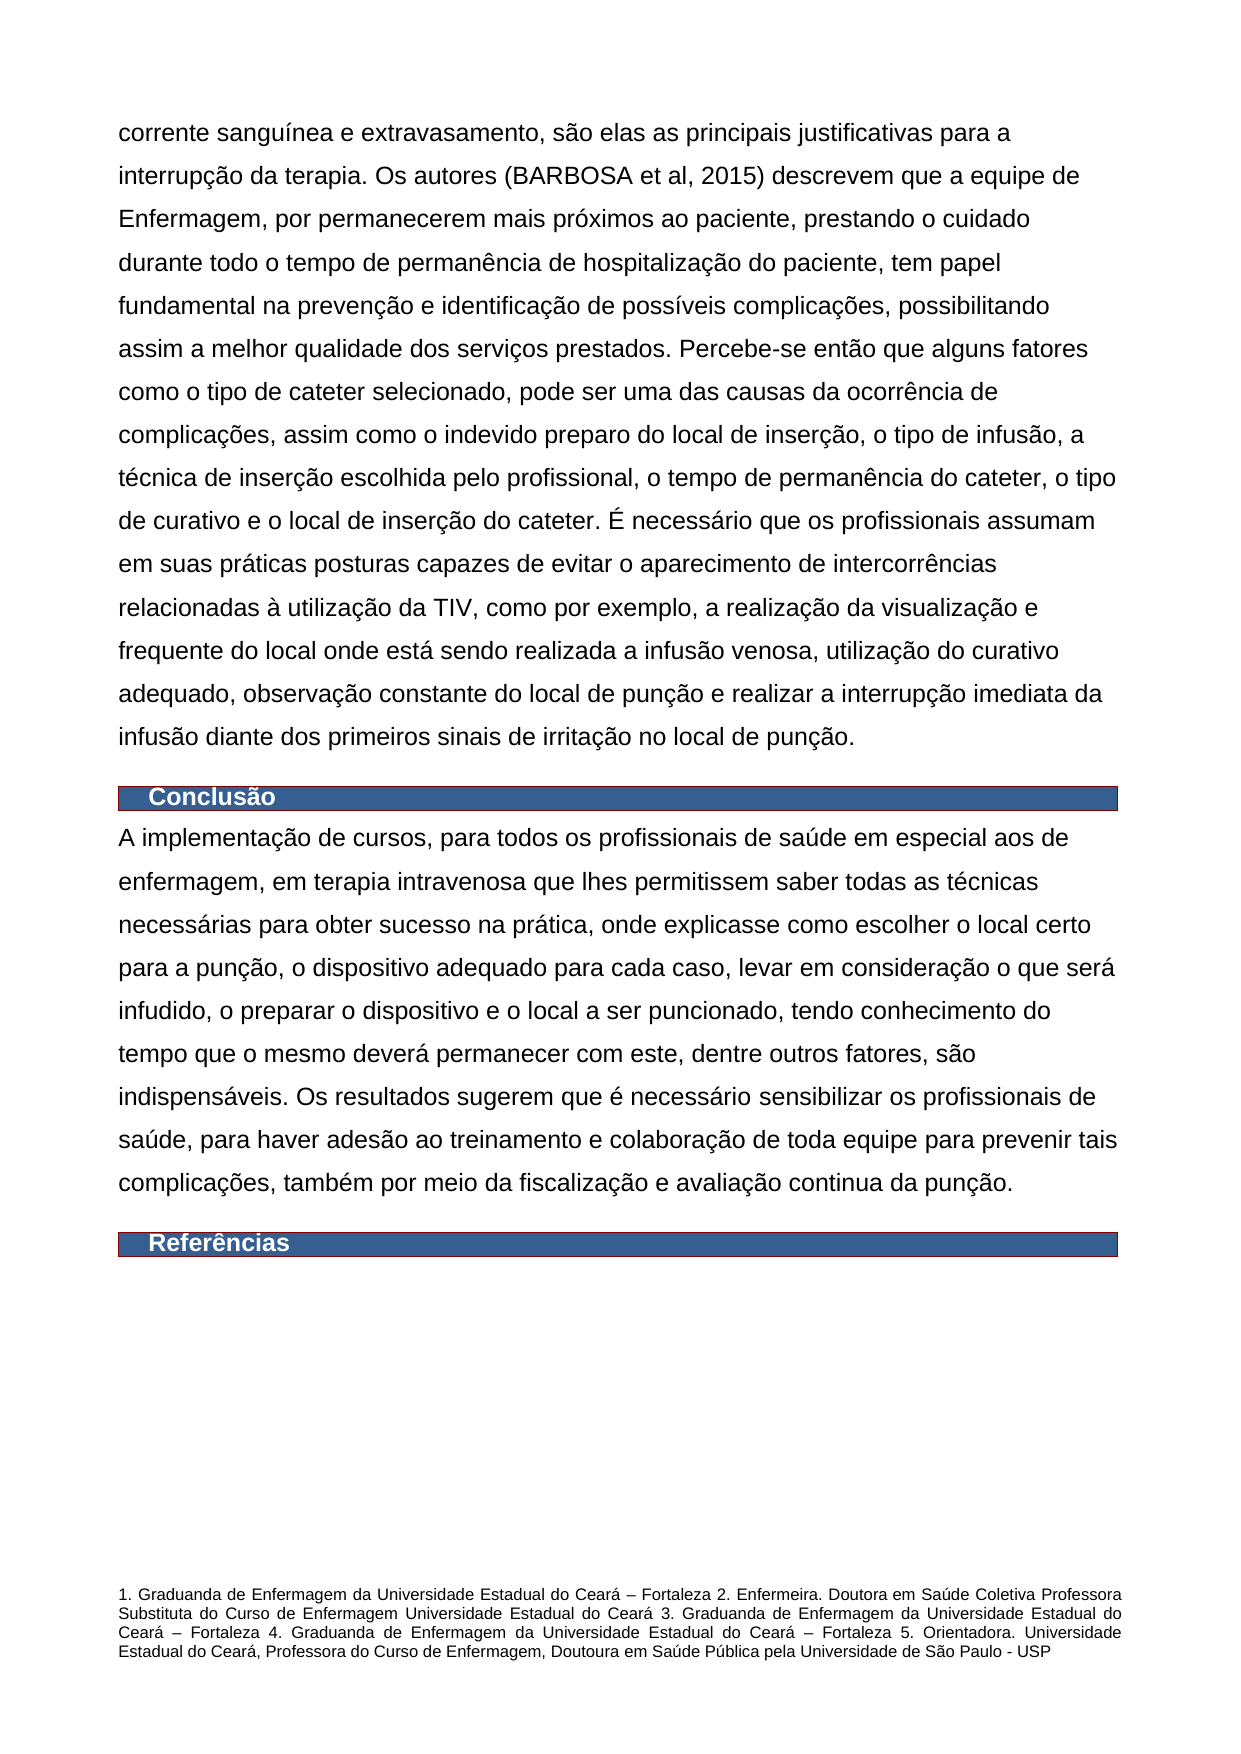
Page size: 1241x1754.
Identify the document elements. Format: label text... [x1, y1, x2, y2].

text Referências [119, 1233, 1117, 1256]
text A implementação de cursos, para todos os profissionais de saúde em especial aos de enfermagem, em terapia intravenosa que lhes permitissem saber todas as técnicas necessárias para obter sucesso na prática, onde explicasse como escolher o local certo para a punção, o dispositivo adequado para cada caso, levar em consideração o que será infudido, o preparar o dispositivo e o local a ser puncionado, tendo conhecimento do tempo que o mesmo deverá permanecer com este, dentre outros fatores, são indispensáveis. Os resultados sugerem que é necessário sensibilizar os profissionais de saúde, para haver adesão ao treinamento e colaboração de toda equipe para prevenir tais complicações, também por meio da fiscalização e avaliação continua da punção. [118, 823, 1122, 1197]
text Conclusão [119, 787, 1117, 810]
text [118, 118, 1122, 751]
